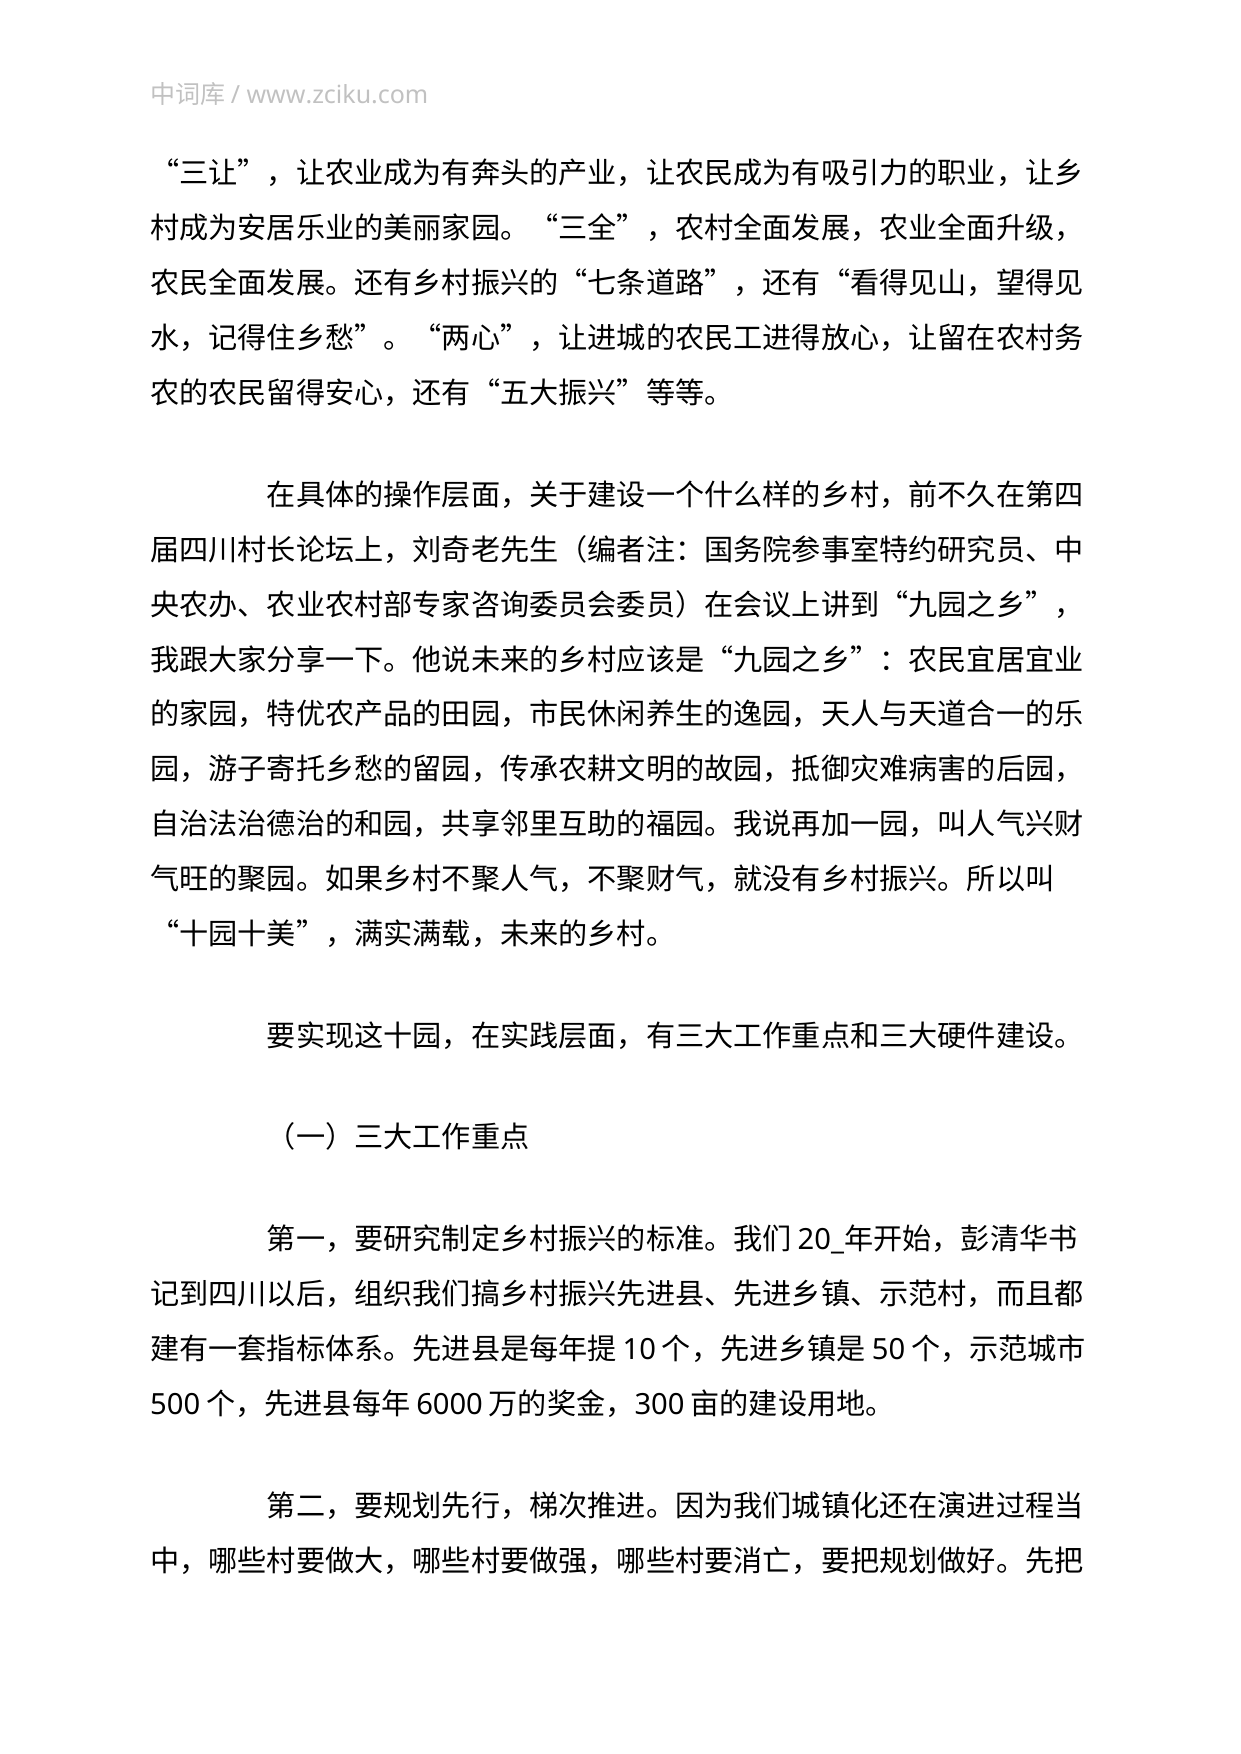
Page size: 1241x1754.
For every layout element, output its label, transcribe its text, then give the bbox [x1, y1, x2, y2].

text 第一，要研究制定乡村振兴的标准。我们20_年开始，彭清华书记到四川以后，组织我们搞乡村振兴先进县、先进乡镇、示范村，而且都建有一套指标体系。先进县是每年提10个，先进乡镇是50个，示范城市500个，先进县每年6000万的奖金，300亩的建设用地。 [150, 1216, 1090, 1423]
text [150, 1483, 1090, 1580]
text 在具体的操作层面，关于建设一个什么样的乡村，前不久在第四届四川村长论坛上，刘奇老先生（编者注：国务院参事室特约研究员、中央农办、农业农村部专家咨询委员会委员）在会议上讲到“九园之乡”，我跟大家分享一下。他说未来的乡村应该是“九园之乡”：农民宜居宜业的家园，特优农产品的田园，市民休闲养生的逸园，天人与天道合一的乐园，游子寄托乡愁的留园，传承农耕文明的故园，抵御灾难病害的后园，自治法治德治的和园，共享邻里互助的福园。我说再加一园，叫人气兴财气旺的聚园。如果乡村不聚人气，不聚财气，就没有乡村振兴。所以叫“十园十美”，满实满载，未来的乡村。 [150, 471, 1090, 953]
text （一）三大工作重点 [150, 1114, 1090, 1156]
text 要实现这十园，在实践层面，有三大工作重点和三大硬件建设。 [150, 1012, 1090, 1054]
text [150, 150, 1090, 412]
